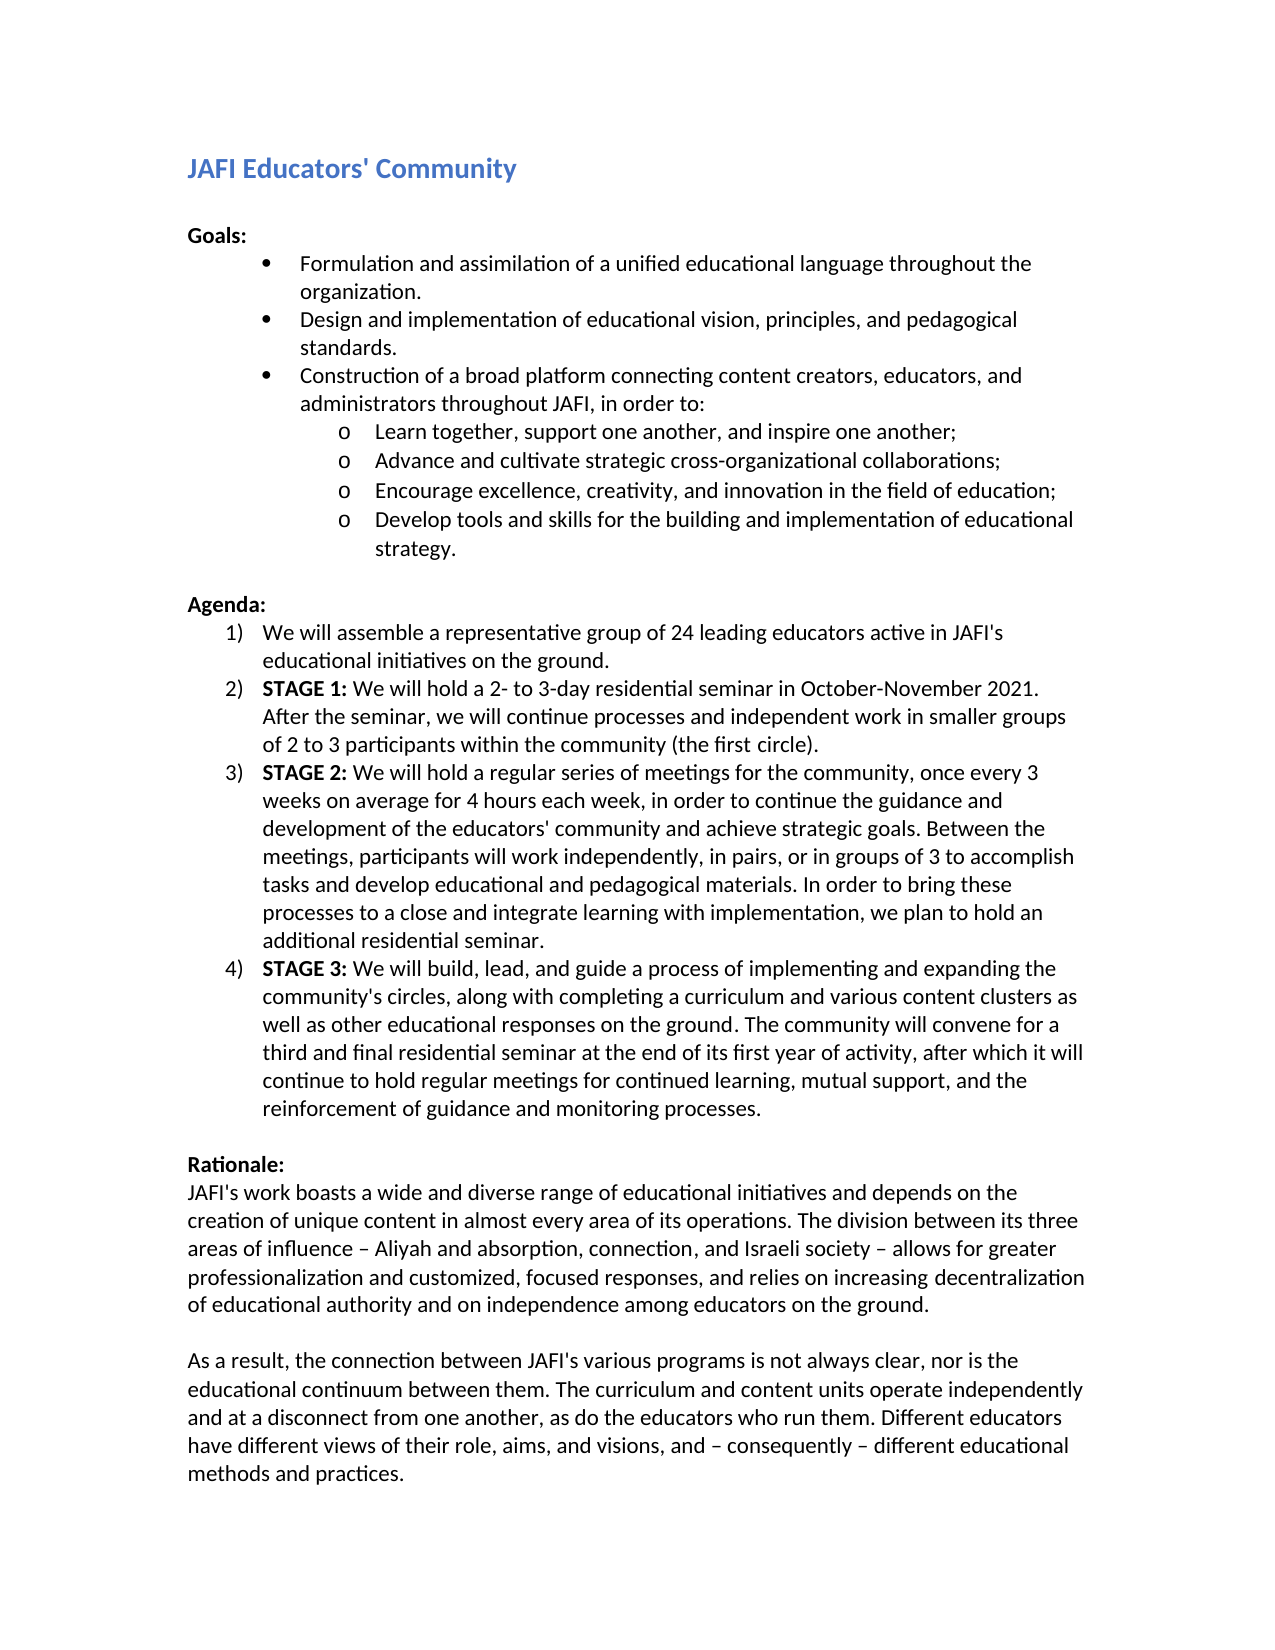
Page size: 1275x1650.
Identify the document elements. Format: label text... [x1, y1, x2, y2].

list STAGE 2: We will hold a regular series of meetings for the community, once every 3 weeks on average for 4 hours each week, in order to continue the guidance and development of the educators' community and achieve strategic goals. Between the meetings, participants will work independently, in pairs, or in groups of 3 to accomplish tasks and develop educational and pedagogical materials. In order to bring these processes to a close and integrate learning with implementation, we plan to hold an additional residential seminar. [225, 758, 1087, 954]
list Develop tools and skills for the building and implementation of educational strategy. [337, 505, 1087, 562]
text JAFI's work boasts a wide and diverse range of educational initiatives and depends on the creation of unique content in almost every area of its operations. The division between its three areas of influence – Aliyah and absorption, connection, and Israeli society – allows for greater professionalization and customized, focused responses, and relies on increasing decentralization of educational authority and on independence among educators on the ground. [187, 1178, 1087, 1319]
list Formulation and assimilation of a unified educational language throughout the organization. [262, 249, 1087, 305]
text As a result, the connection between JAFI's various programs is not always clear, nor is the educational continuum between them. The curriculum and content units operate independently and at a disconnect from one another, as do the educators who run them. Different educators have different views of their role, aims, and visions, and – consequently – different educational methods and practices. [187, 1347, 1087, 1487]
list Design and implementation of educational vision, principles, and pedagogical standards. [262, 305, 1087, 361]
text Rationale: [187, 1151, 1087, 1178]
list We will assemble a representative group of 24 leading educators active in JAFI's educational initiatives on the ground. [225, 618, 1087, 674]
text Goals: [187, 221, 1087, 249]
list Encourage excellence, creativity, and innovation in the field of education; [337, 476, 1087, 505]
list STAGE 1: We will hold a 2- to 3-day residential seminar in October-November 2021. After the seminar, we will continue processes and independent work in smaller groups of 2 to 3 participants within the community (the first circle). [225, 674, 1087, 758]
text Agenda: [187, 590, 1087, 618]
list STAGE 3: We will build, lead, and guide a process of implementing and expanding the community's circles, along with completing a curriculum and various content clusters as well as other educational responses on the ground. The community will convene for a third and final residential seminar at the end of its first year of activity, after which it will continue to hold regular meetings for continued learning, mutual support, and the reinforcement of guidance and monitoring processes. [225, 954, 1087, 1122]
list Learn together, support one another, and inspire one another; [337, 417, 1087, 447]
list Advance and cultivate strategic cross-organizational collaborations; [337, 447, 1087, 476]
list Construction of a broad platform connecting content creators, educators, and administrators throughout JAFI, in order to: [262, 361, 1087, 417]
text JAFI Educators' Community [187, 150, 1087, 186]
